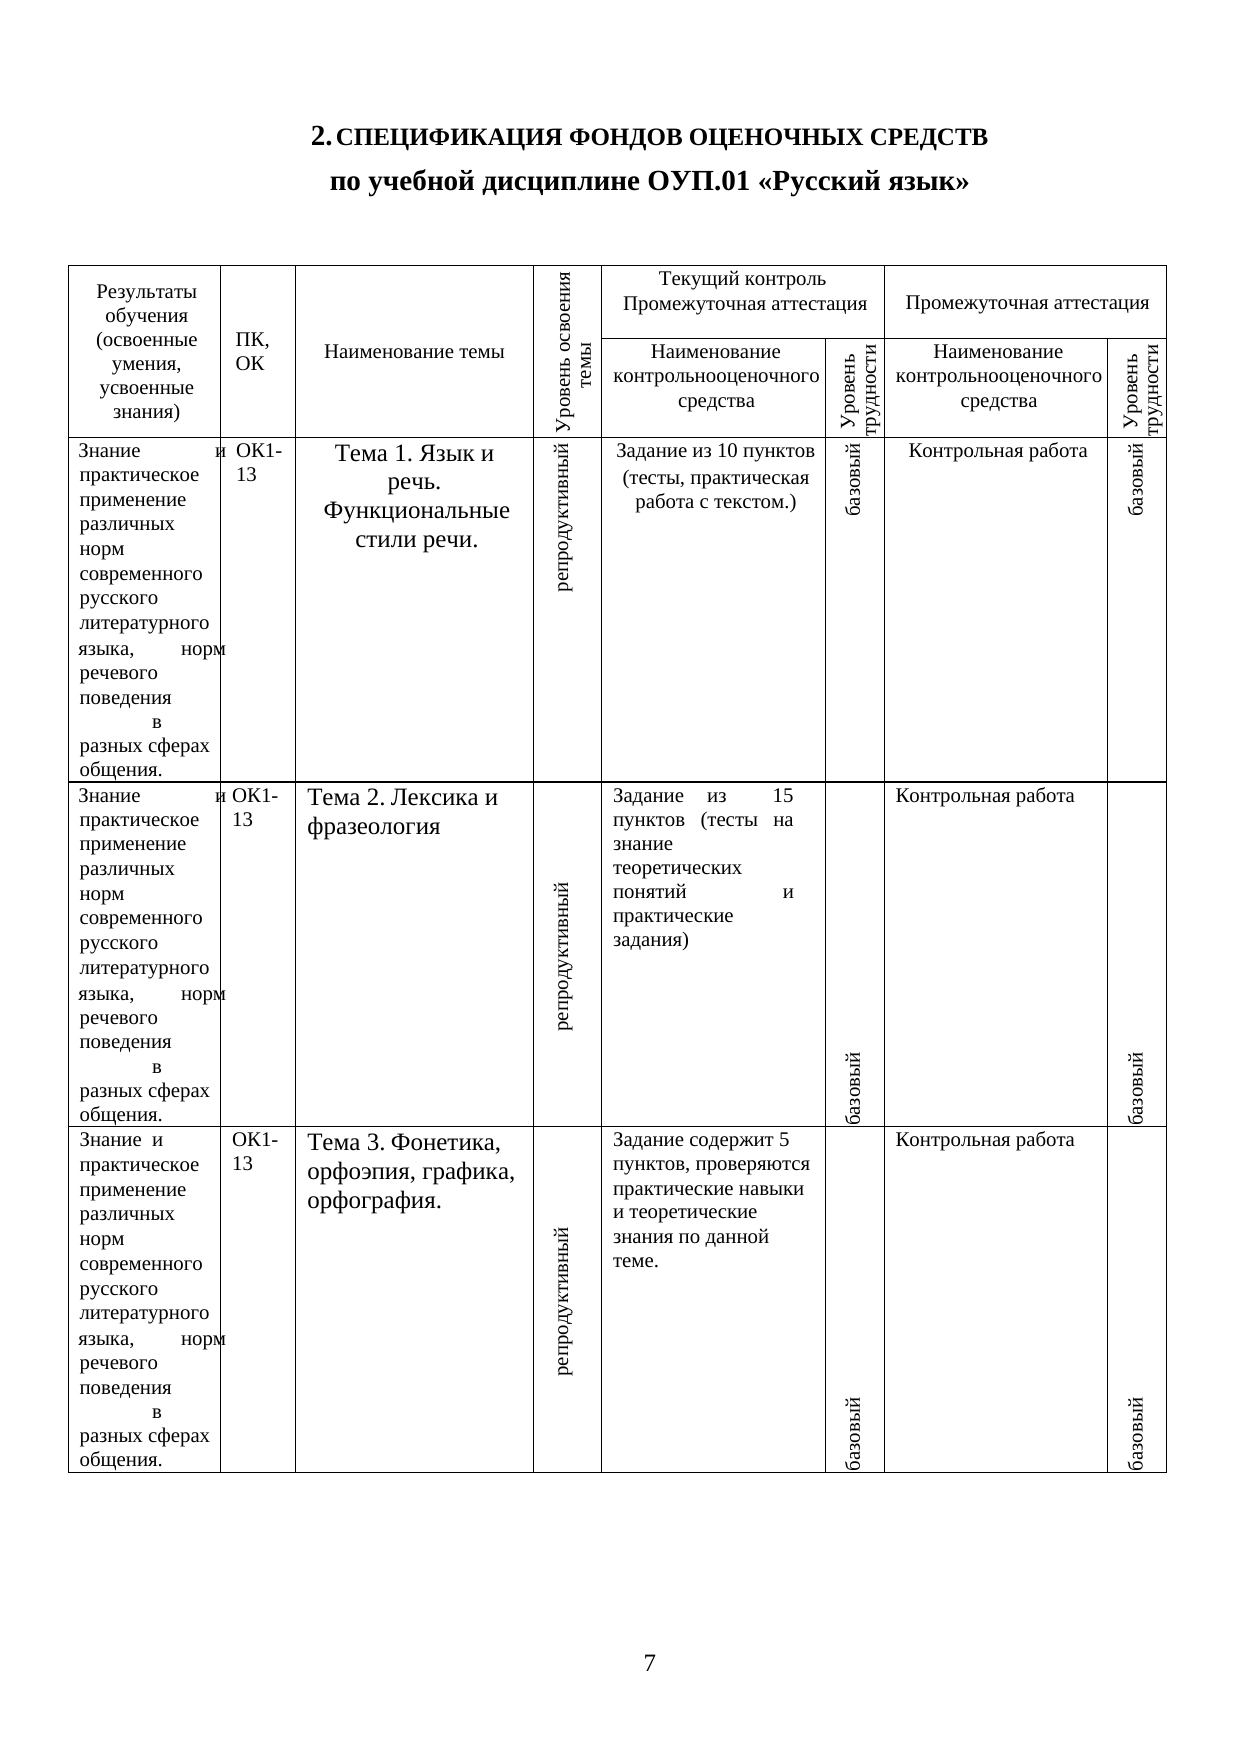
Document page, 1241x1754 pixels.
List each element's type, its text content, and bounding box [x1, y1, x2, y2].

table_cell [1108, 783, 1166, 1126]
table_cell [69, 1127, 220, 1472]
table_cell [826, 1127, 884, 1472]
table_cell Задание из 15 пунктов (тесты на знание теоретических понятий и практические задания) [602, 783, 825, 1126]
table_cell [1108, 339, 1166, 437]
table_cell Задание из 10 пунктов (тесты, практическая работа с текстом.) [602, 438, 825, 781]
table_cell [534, 438, 601, 781]
table_cell Тема 1. Язык и речь. Функциональные стили речи. [296, 438, 533, 781]
table_cell [826, 438, 884, 781]
table_cell [1108, 438, 1166, 781]
table_cell Контрольная работа [885, 783, 1107, 1126]
table_cell [826, 783, 884, 1126]
table_cell Наименование контрольнооценочного средства [602, 339, 825, 437]
table_cell Знание и практическое применение различных норм современного русского литературного языка, норм речевого поведения в разных сферах общения. [69, 783, 220, 1126]
table_cell ОК1-13 [221, 438, 295, 781]
table_header Текущий контроль Промежуточная аттестация [602, 266, 884, 338]
table_cell Тема 3. Фонетика, орфоэпия, графика, орфография. [296, 1127, 533, 1472]
table_header Результаты обучения (освоенные умения, усвоенные знания) [69, 266, 220, 437]
subtitle по учебной дисциплине ОУП.01 «Русский язык» [144, 163, 1155, 196]
table_header Промежуточная аттестация [885, 266, 1166, 338]
table_cell [1108, 1127, 1166, 1472]
table_cell ОК1-13 [221, 783, 295, 1126]
table_cell [826, 339, 884, 437]
table_cell Тема 2. Лексика и фразеология [296, 783, 533, 1126]
table_cell Контрольная работа [885, 438, 1107, 781]
table_cell Наименование контрольнооценочного средства [885, 339, 1107, 437]
table_cell Задание содержит 5 пунктов, проверяются практические навыки и теоретические знания по данной теме. [602, 1127, 825, 1472]
table_cell [534, 783, 601, 1126]
table_cell Контрольная работа [885, 1127, 1107, 1472]
subtitle СПЕЦИФИКАЦИЯ ФОНДОВ ОЦЕНОЧНЫХ СРЕДСТВ [311, 118, 1027, 152]
table_header ПК, ОК [221, 266, 295, 437]
table_header [534, 266, 601, 437]
table_cell Знание и практическое применение различных норм современного русского литературного языка, норм речевого поведения в разных сферах общения. [69, 438, 220, 781]
table_header Наименование темы [296, 266, 533, 437]
table_cell ОК1-13 [221, 1127, 295, 1472]
table_cell [534, 1127, 601, 1472]
